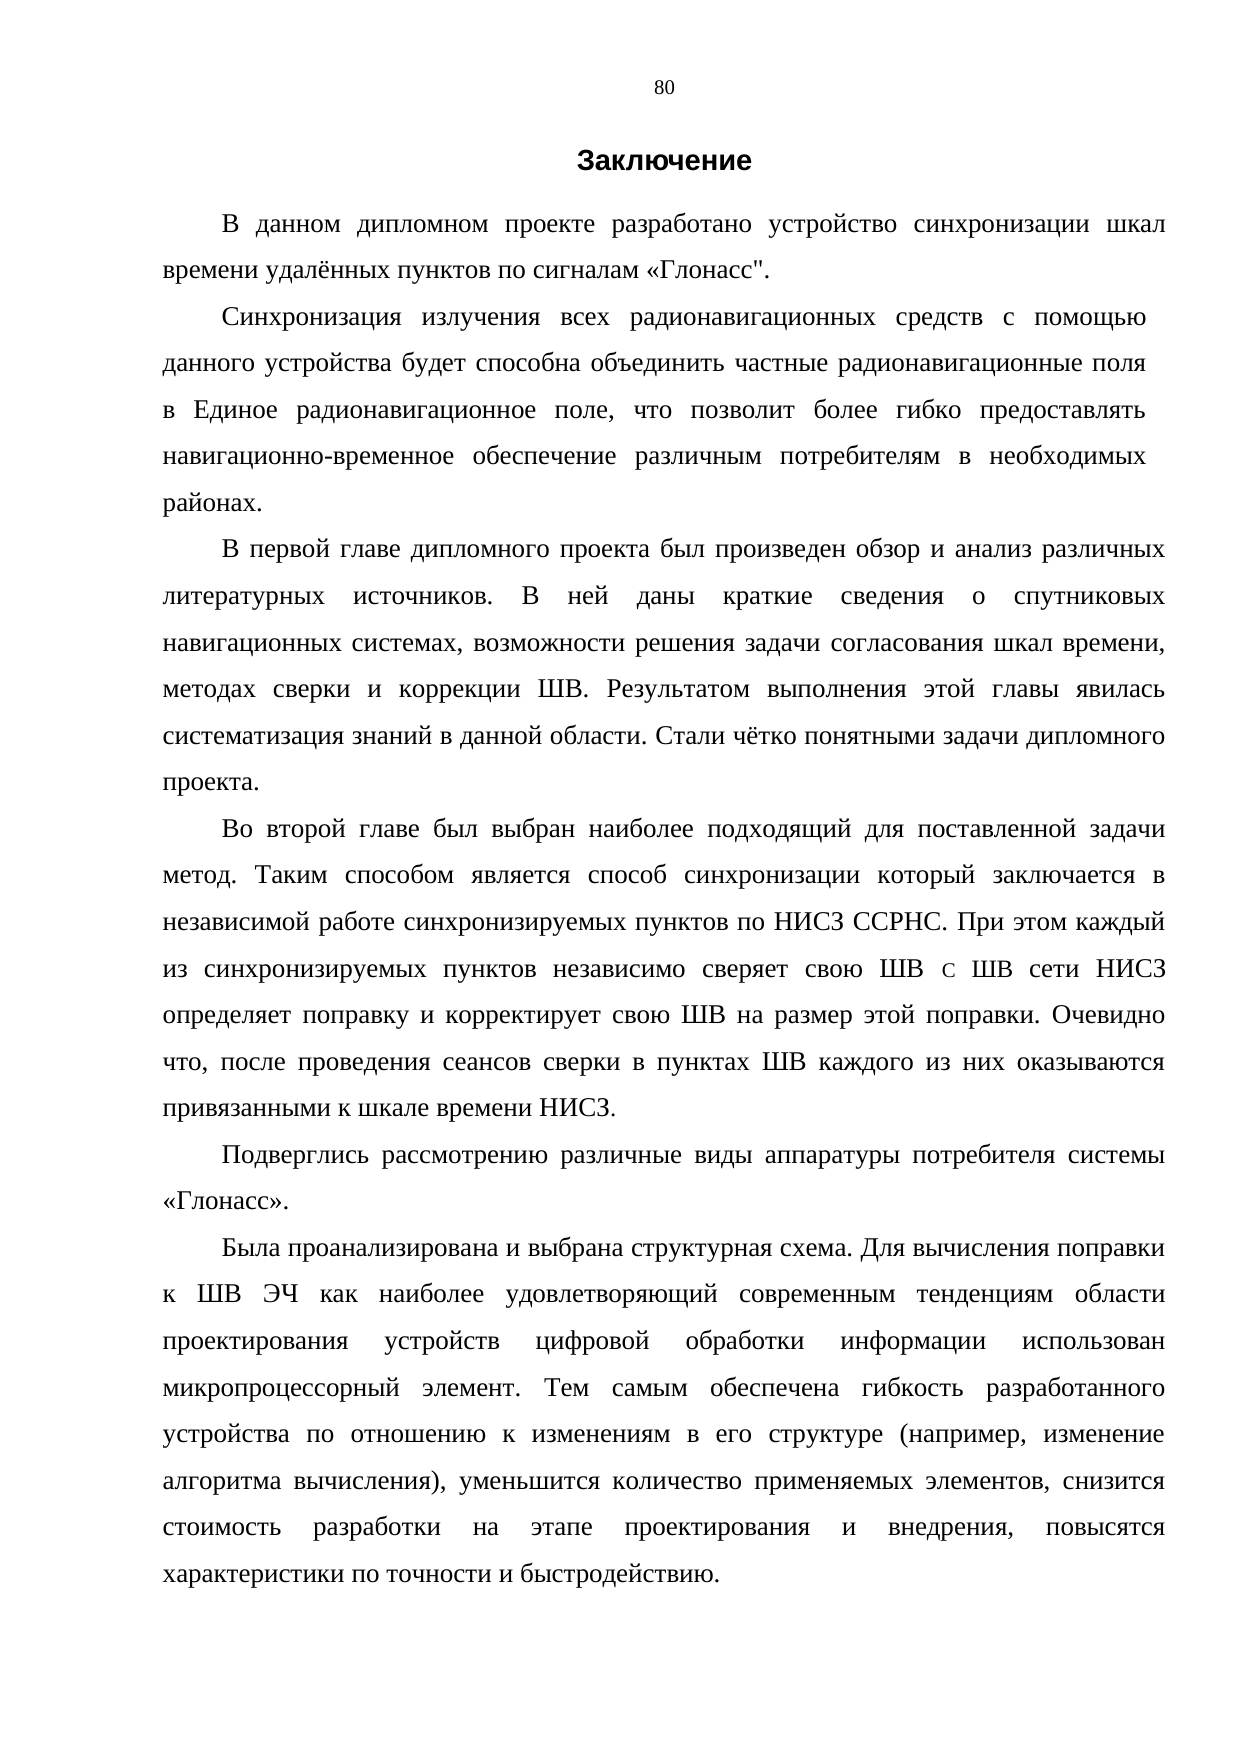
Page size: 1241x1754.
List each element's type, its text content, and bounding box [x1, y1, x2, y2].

text В данном дипломном проекте разработано устройство синхронизации шкал времени удалённых пунктов по сигналам «Глонасс". [162, 207, 1166, 284]
subtitle Заключение [162, 143, 1166, 177]
text В первой главе дипломного проекта был произведен обзор и анализ различных литературных источников. В ней даны краткие сведения о спутниковых навигационных системах, возможности решения задачи согласования шкал времени, методах сверки и коррекции ШВ. Результатом выполнения этой главы явилась систематизация знаний в данной области. Стали чётко понятными задачи дипломного проекта. [162, 533, 1166, 797]
text Во второй главе был выбран наиболее подходящий для поставленной задачи метод. Таким способом является способ синхронизации который заключается в независимой работе синхронизируемых пунктов по НИСЗ ССРНС. При этом каждый из синхронизируемых пунктов независимо сверяет свою ШВ С ШВ сети НИСЗ определяет поправку и корректирует свою ШВ на размер этой поправки. Очевидно что, после проведения сеансов сверки в пунктах ШВ каждого из них оказываются привязанными к шкале времени НИСЗ. [162, 812, 1166, 1123]
text Была проанализирована и выбрана структурная схема. Для вычисления поправки к ШВ ЭЧ как наиболее удовлетворяющий современным тенденциям области проектирования устройств цифровой обработки информации использован микропроцессорный элемент. Тем самым обеспечена гибкость разработанного устройства по отношению к изменениям в его структуре (например, изменение алгоритма вычисления), уменьшится количество применяемых элементов, снизится стоимость разработки на этапе проектирования и внедрения, повысятся характеристики по точности и быстродействию. [162, 1231, 1166, 1588]
text Подверглись рассмотрению различные виды аппаратуры потребителя системы «Глонасс». [162, 1138, 1166, 1216]
text Синхронизация излучения всех радионавигационных средств с помощью данного устройства будет способна объединить частные радионавигационные поля в Единое радионавигационное поле, что позволит более гибко предоставлять навигационно-временное обеспечение различным потребителям в необходимых районах. [162, 300, 1147, 517]
